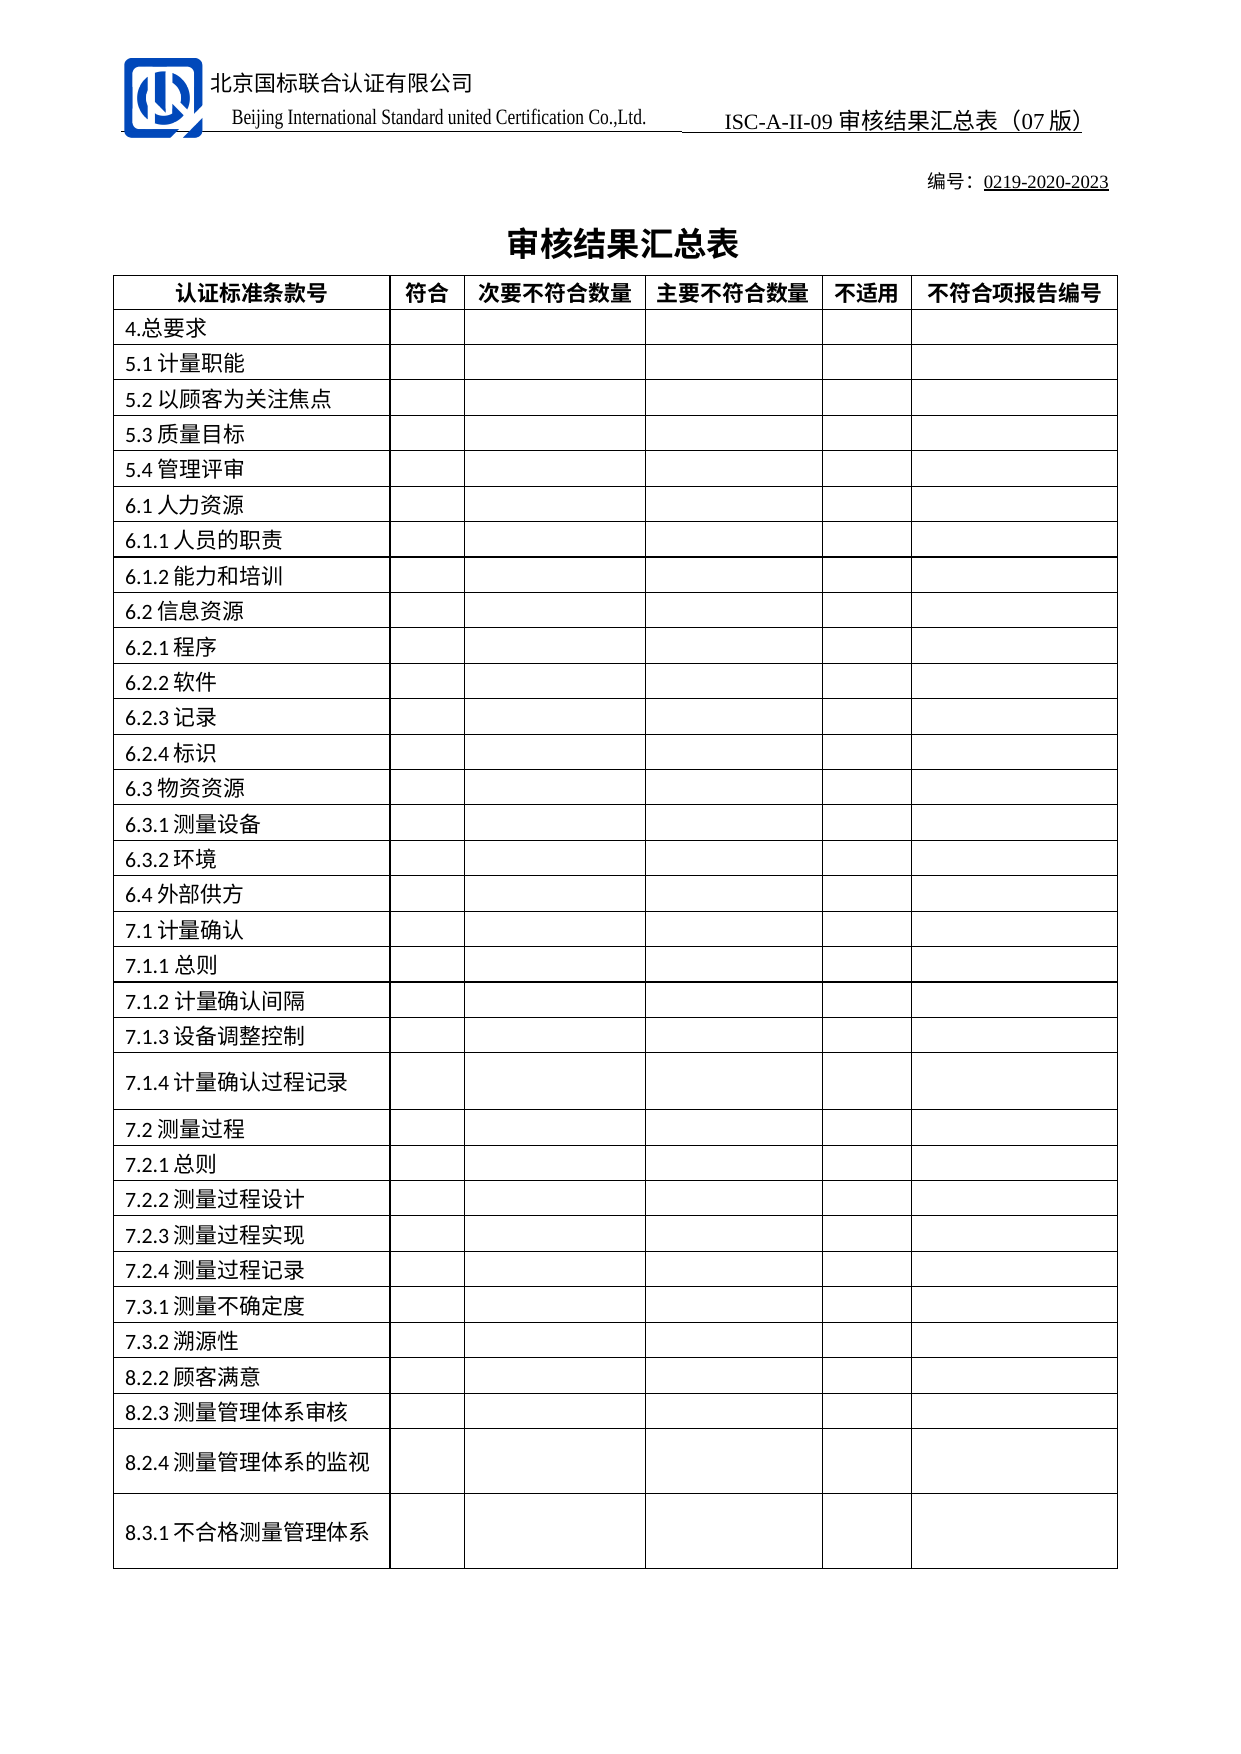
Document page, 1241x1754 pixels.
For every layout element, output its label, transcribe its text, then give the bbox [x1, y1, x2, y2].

table_cell [912, 416, 1117, 450]
table_cell [465, 1494, 645, 1567]
table_cell [465, 451, 645, 486]
table_cell [912, 770, 1117, 804]
table_cell [465, 1252, 645, 1286]
table_cell [391, 1181, 464, 1215]
table_cell [912, 1216, 1117, 1251]
table_cell [465, 983, 645, 1017]
table_cell 5.2 以顾客为关注焦点 [114, 380, 389, 415]
table_cell 7.2 测量过程 [114, 1110, 389, 1144]
table_cell [823, 345, 911, 379]
table_cell [391, 841, 464, 875]
table_cell 7.1.2 计量确认间隔 [114, 983, 389, 1017]
table_cell [646, 876, 822, 911]
table_cell [912, 876, 1117, 911]
picture [124, 58, 203, 138]
table_cell [465, 310, 645, 344]
table_cell [465, 345, 645, 379]
table_cell [391, 947, 464, 981]
table_cell [646, 1494, 822, 1567]
table_cell [391, 1358, 464, 1392]
table_cell [465, 416, 645, 450]
table_cell [823, 628, 911, 663]
table_cell [391, 983, 464, 1017]
table_cell [391, 593, 464, 627]
table_cell [646, 664, 822, 698]
table_header 不适用 [823, 276, 911, 308]
table_cell [391, 345, 464, 379]
table_cell 7.2.4测量过程记录 [114, 1252, 389, 1286]
table_cell [823, 664, 911, 698]
table_cell [823, 1429, 911, 1493]
table_cell [391, 1394, 464, 1428]
table_cell [912, 805, 1117, 840]
table_cell 7.1.1 总则 [114, 947, 389, 981]
table_cell [646, 310, 822, 344]
table_cell [912, 487, 1117, 521]
table_cell [465, 1216, 645, 1251]
table_cell [391, 1494, 464, 1567]
table_cell [391, 912, 464, 946]
table_cell 6.2.2软件 [114, 664, 389, 698]
table_cell [823, 416, 911, 450]
table_cell [391, 628, 464, 663]
table_cell [646, 1252, 822, 1286]
table_cell [912, 310, 1117, 344]
table_cell [912, 1110, 1117, 1144]
table_cell [912, 380, 1117, 415]
table_cell [465, 487, 645, 521]
text 审核结果汇总表 [138, 210, 1108, 275]
table_cell 6.2信息资源 [114, 593, 389, 627]
table_cell [823, 558, 911, 592]
table_cell [465, 1358, 645, 1392]
table_cell [823, 1018, 911, 1052]
table_cell [391, 1323, 464, 1357]
table_cell [391, 1053, 464, 1109]
table_cell [646, 1053, 822, 1109]
table_cell 6.2.3记录 [114, 699, 389, 733]
table_cell [912, 451, 1117, 486]
table_cell [646, 735, 822, 769]
table_cell 6.4外部供方 [114, 876, 389, 911]
table_cell [391, 1216, 464, 1251]
table_cell [646, 1110, 822, 1144]
table_cell [465, 1053, 645, 1109]
table_cell [646, 912, 822, 946]
table_cell [465, 593, 645, 627]
table_cell [823, 310, 911, 344]
table_cell [465, 947, 645, 981]
table_cell [391, 735, 464, 769]
table_cell [646, 522, 822, 556]
table_cell [391, 664, 464, 698]
table_cell [646, 983, 822, 1017]
table_cell [823, 1323, 911, 1357]
table_cell 5.3 质量目标 [114, 416, 389, 450]
table_cell 6.1.2能力和培训 [114, 558, 389, 592]
table_cell [391, 1146, 464, 1180]
table_cell [465, 1181, 645, 1215]
table_cell [646, 841, 822, 875]
table_cell [912, 345, 1117, 379]
table_cell [465, 558, 645, 592]
table_cell [391, 1018, 464, 1052]
table_cell 6.3 物资资源 [114, 770, 389, 804]
table_cell [912, 522, 1117, 556]
table_cell [912, 1358, 1117, 1392]
table_cell [823, 1287, 911, 1322]
table_cell [391, 380, 464, 415]
table_cell 8.2.4测量管理体系的监视 [114, 1429, 389, 1493]
table_cell [646, 805, 822, 840]
table_cell [912, 593, 1117, 627]
table_cell 8.2.2顾客满意 [114, 1358, 389, 1392]
table_cell [465, 1287, 645, 1322]
table_header 次要不符合数量 [465, 276, 645, 308]
table_cell [823, 735, 911, 769]
table_cell [646, 380, 822, 415]
table_cell [823, 699, 911, 733]
table_cell [391, 487, 464, 521]
table_cell [646, 1287, 822, 1322]
table_header 不符合项报告编号 [912, 276, 1117, 308]
table_cell [912, 983, 1117, 1017]
table_cell [465, 380, 645, 415]
table_cell 7.1计量确认 [114, 912, 389, 946]
table_cell [646, 487, 822, 521]
table_cell [912, 1146, 1117, 1180]
table_cell [465, 876, 645, 911]
table_cell [646, 558, 822, 592]
table_cell 5.1 计量职能 [114, 345, 389, 379]
table_cell [823, 1053, 911, 1109]
table_cell [391, 1287, 464, 1322]
table_cell [646, 1146, 822, 1180]
table_cell [391, 805, 464, 840]
table_cell [912, 628, 1117, 663]
table_cell [823, 805, 911, 840]
table_cell [646, 1018, 822, 1052]
table_cell [912, 912, 1117, 946]
table_cell [646, 451, 822, 486]
table_cell [823, 1252, 911, 1286]
table_cell [465, 699, 645, 733]
table_header 认证标准条款号 [114, 276, 389, 308]
table_cell [465, 664, 645, 698]
table_cell [465, 841, 645, 875]
table_cell 6.2.1程序 [114, 628, 389, 663]
table_cell [912, 558, 1117, 592]
table_cell [912, 699, 1117, 733]
table_cell [465, 1394, 645, 1428]
table_cell [912, 1181, 1117, 1215]
table_cell 4.总要求 [114, 310, 389, 344]
table_cell [646, 1358, 822, 1392]
table_cell [465, 805, 645, 840]
table_cell [912, 1394, 1117, 1428]
table_cell [823, 1110, 911, 1144]
table_cell [912, 735, 1117, 769]
table_cell [646, 1394, 822, 1428]
table_cell [646, 699, 822, 733]
table_cell [646, 1429, 822, 1493]
table_cell [465, 1018, 645, 1052]
table_cell [646, 416, 822, 450]
table_cell [912, 1323, 1117, 1357]
table_cell [391, 876, 464, 911]
table_cell [465, 1323, 645, 1357]
table_cell [465, 1146, 645, 1180]
table_cell 7.2.1总则 [114, 1146, 389, 1180]
table_cell [823, 487, 911, 521]
table_cell [823, 380, 911, 415]
table_cell 6.1人力资源 [114, 487, 389, 521]
table_cell 7.1.4计量确认过程记录 [114, 1053, 389, 1109]
table_cell 6.3.1测量设备 [114, 805, 389, 840]
table_cell [823, 876, 911, 911]
table_cell [823, 1394, 911, 1428]
table_cell [391, 451, 464, 486]
table_cell [912, 664, 1117, 698]
table_cell [465, 628, 645, 663]
table_cell [391, 699, 464, 733]
table_cell [391, 522, 464, 556]
table_cell [823, 522, 911, 556]
table_cell [823, 1358, 911, 1392]
table_cell [823, 1146, 911, 1180]
table_cell [391, 1110, 464, 1144]
table_cell [465, 1110, 645, 1144]
table_cell [823, 841, 911, 875]
table_cell [646, 1216, 822, 1251]
table_cell [823, 593, 911, 627]
table_cell [912, 1053, 1117, 1109]
table_cell [391, 558, 464, 592]
table_cell [912, 1018, 1117, 1052]
table_cell [912, 1494, 1117, 1567]
table_cell [823, 947, 911, 981]
table_cell [391, 416, 464, 450]
table_cell [912, 947, 1117, 981]
table_cell [823, 1181, 911, 1215]
table_cell [646, 345, 822, 379]
table_cell [823, 1216, 911, 1251]
table_cell 7.2.3测量过程实现 [114, 1216, 389, 1251]
table_cell [465, 912, 645, 946]
table_cell 8.3.1不合格测量管理体系 [114, 1494, 389, 1567]
table_cell 5.4 管理评审 [114, 451, 389, 486]
table_cell [823, 983, 911, 1017]
table_cell [465, 1429, 645, 1493]
table_cell [823, 770, 911, 804]
table_cell [391, 770, 464, 804]
table_cell [912, 1252, 1117, 1286]
table_cell 6.2.4标识 [114, 735, 389, 769]
table_cell [912, 841, 1117, 875]
table_cell [391, 310, 464, 344]
table_cell 6.3.2环境 [114, 841, 389, 875]
table_cell 7.3.1测量不确定度 [114, 1287, 389, 1322]
table_cell [465, 735, 645, 769]
table_cell 7.3.2溯源性 [114, 1323, 389, 1357]
table_cell [823, 451, 911, 486]
text 编号：0219-2020-2023 [123, 164, 1108, 196]
table_cell [391, 1429, 464, 1493]
table_cell 7.2.2测量过程设计 [114, 1181, 389, 1215]
table_cell [646, 770, 822, 804]
table_header 主要不符合数量 [646, 276, 822, 308]
table_cell [912, 1287, 1117, 1322]
table_cell [823, 912, 911, 946]
table_cell [465, 770, 645, 804]
table_cell 7.1.3设备调整控制 [114, 1018, 389, 1052]
table_cell [465, 522, 645, 556]
table_cell [646, 1323, 822, 1357]
table_cell [646, 628, 822, 663]
table_cell [823, 1494, 911, 1567]
table_cell [391, 1252, 464, 1286]
table_cell [646, 593, 822, 627]
table_cell [646, 1181, 822, 1215]
table_header 符合 [391, 276, 464, 308]
table_cell [646, 947, 822, 981]
table_cell [912, 1429, 1117, 1493]
table_cell 8.2.3测量管理体系审核 [114, 1394, 389, 1428]
table_cell 6.1.1人员的职责 [114, 522, 389, 556]
